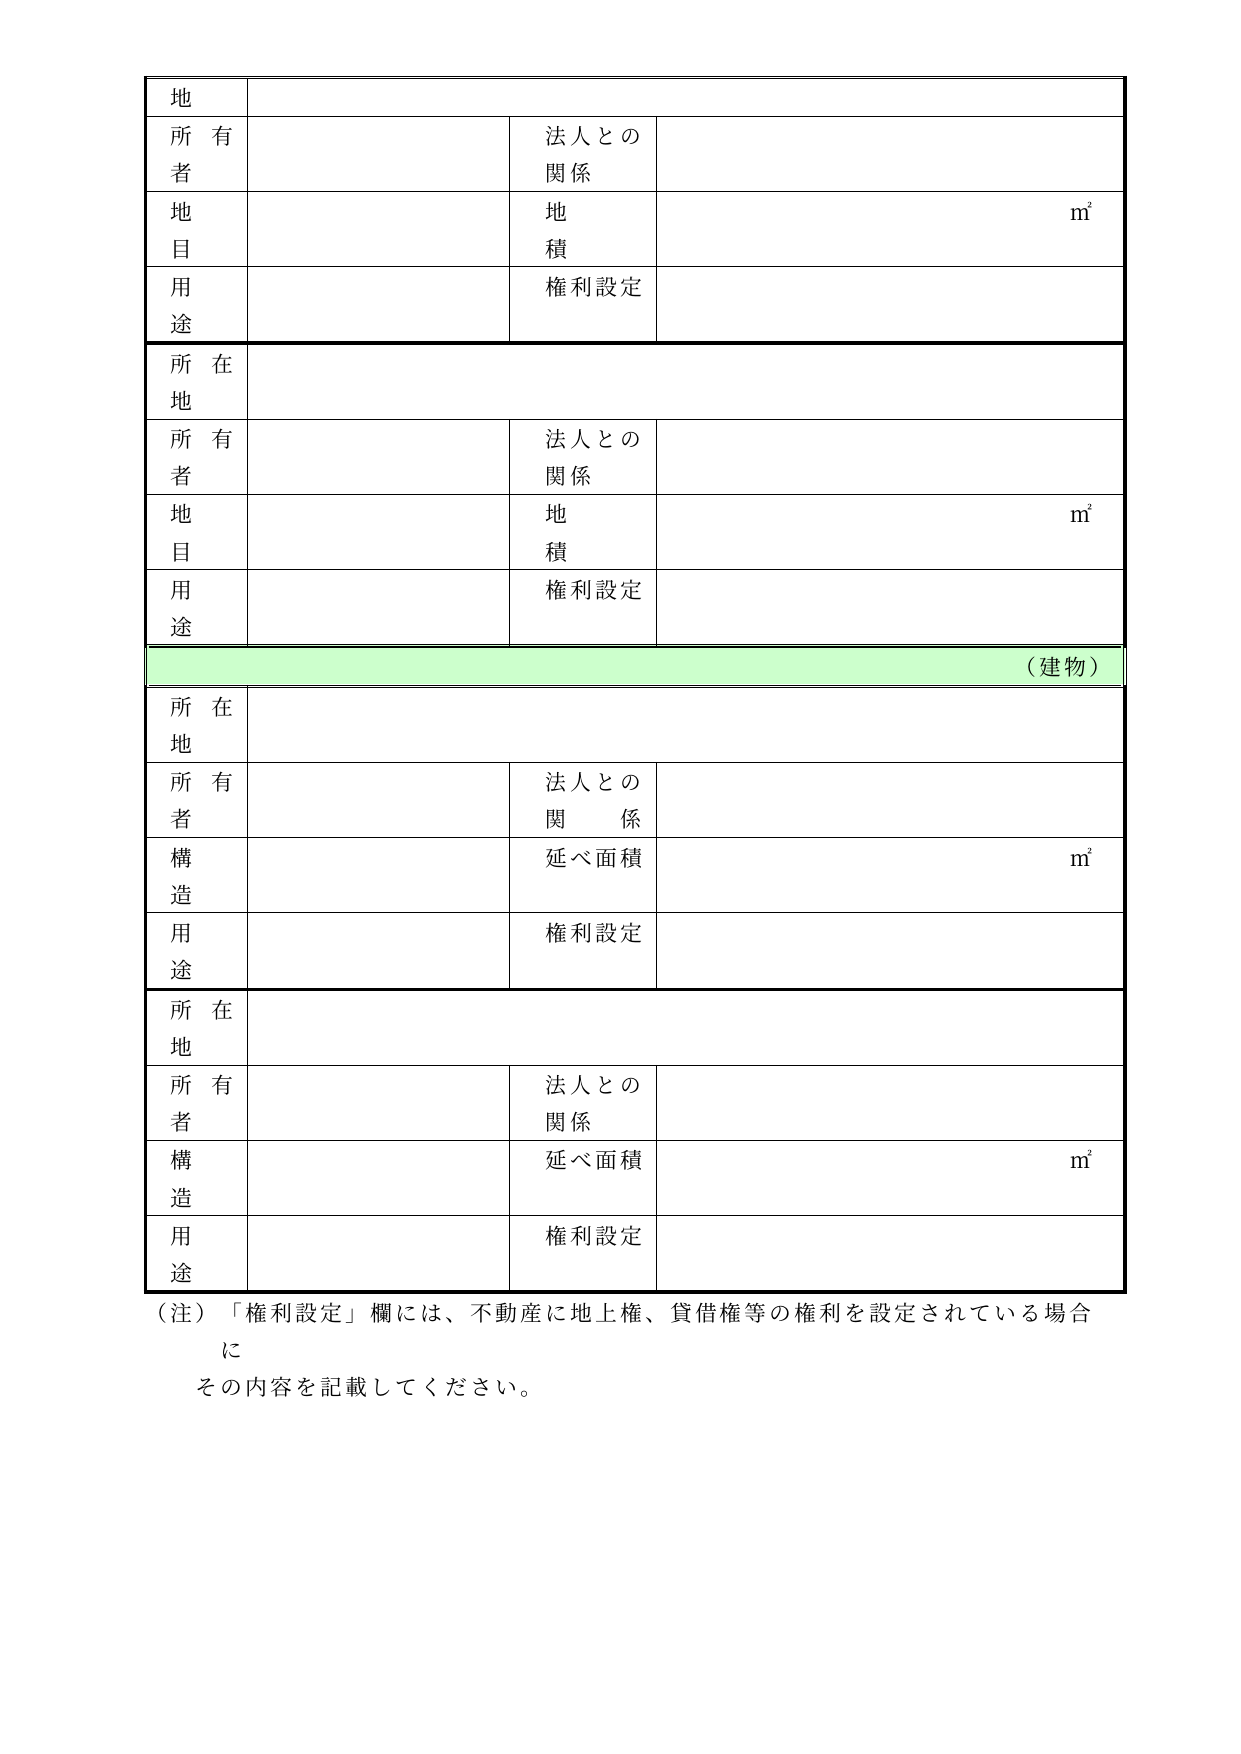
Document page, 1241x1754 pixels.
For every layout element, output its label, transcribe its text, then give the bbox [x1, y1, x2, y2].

table_cell ㎡ [657, 1141, 1123, 1215]
table_cell 権利設定 [510, 913, 656, 987]
table_cell 権利設定 [510, 1216, 656, 1290]
text その内容を記載してください。 [195, 1368, 1095, 1405]
table_cell 権利設定 [510, 267, 656, 341]
table_cell [248, 345, 1123, 419]
table_cell [657, 1066, 1123, 1140]
table_cell [147, 645, 908, 684]
table_cell [657, 570, 1123, 644]
table_cell ㎡ [657, 192, 1123, 266]
table_cell 地 目 [147, 192, 247, 266]
text （注）「権利設定」欄には、不動産に地上権、貸借権等の権利を設定されている場合に [145, 1294, 1095, 1368]
table_cell 所有者 [147, 763, 247, 837]
table_cell 用 途 [147, 913, 247, 987]
table_cell [248, 763, 509, 837]
table_cell ㎡ [657, 838, 1123, 912]
table_cell [248, 688, 1123, 762]
table_cell [248, 838, 509, 912]
table_cell 法人との関係 [510, 1066, 656, 1140]
table_cell 用 途 [147, 267, 247, 341]
table_cell [248, 192, 509, 266]
table_cell [657, 1216, 1123, 1290]
table_cell 法人との関係 [510, 763, 656, 837]
table_cell [657, 763, 1123, 837]
table_cell 構 造 [147, 838, 247, 912]
table_cell [248, 913, 509, 987]
table_cell （建物） [908, 645, 1123, 684]
table_cell 所在地 [147, 345, 247, 419]
table_cell [248, 495, 509, 569]
table_cell 所有者 [147, 1066, 247, 1140]
table_cell 権利設定 [510, 570, 656, 644]
table_cell [248, 79, 1123, 116]
table_cell 延べ面積 [510, 838, 656, 912]
table_cell 所在地 [147, 991, 247, 1065]
table_cell 所在地 [147, 688, 247, 762]
table_cell 所有者 [147, 420, 247, 494]
table_cell 地 積 [510, 192, 656, 266]
table_cell 延べ面積 [510, 1141, 656, 1215]
table_cell 法人との関係 [510, 117, 656, 191]
table_cell 所在地 [147, 79, 247, 116]
table_cell [657, 117, 1123, 191]
table_cell [248, 267, 509, 341]
table_cell [248, 117, 509, 191]
table_cell [248, 1216, 509, 1290]
table_cell [248, 570, 509, 644]
table_cell 法人との関係 [510, 420, 656, 494]
table_cell 地 目 [147, 495, 247, 569]
table_cell [657, 420, 1123, 494]
table_cell ㎡ [657, 495, 1123, 569]
table_cell 用 途 [147, 1216, 247, 1290]
table_cell [657, 913, 1123, 987]
table_cell [657, 267, 1123, 341]
table_cell 用 途 [147, 570, 247, 644]
table_cell [248, 991, 1123, 1065]
table_cell 地 積 [510, 495, 656, 569]
table_cell [248, 420, 509, 494]
table_cell 所有者 [147, 117, 247, 191]
table_cell [248, 1066, 509, 1140]
table_cell [248, 1141, 509, 1215]
table_cell 構 造 [147, 1141, 247, 1215]
